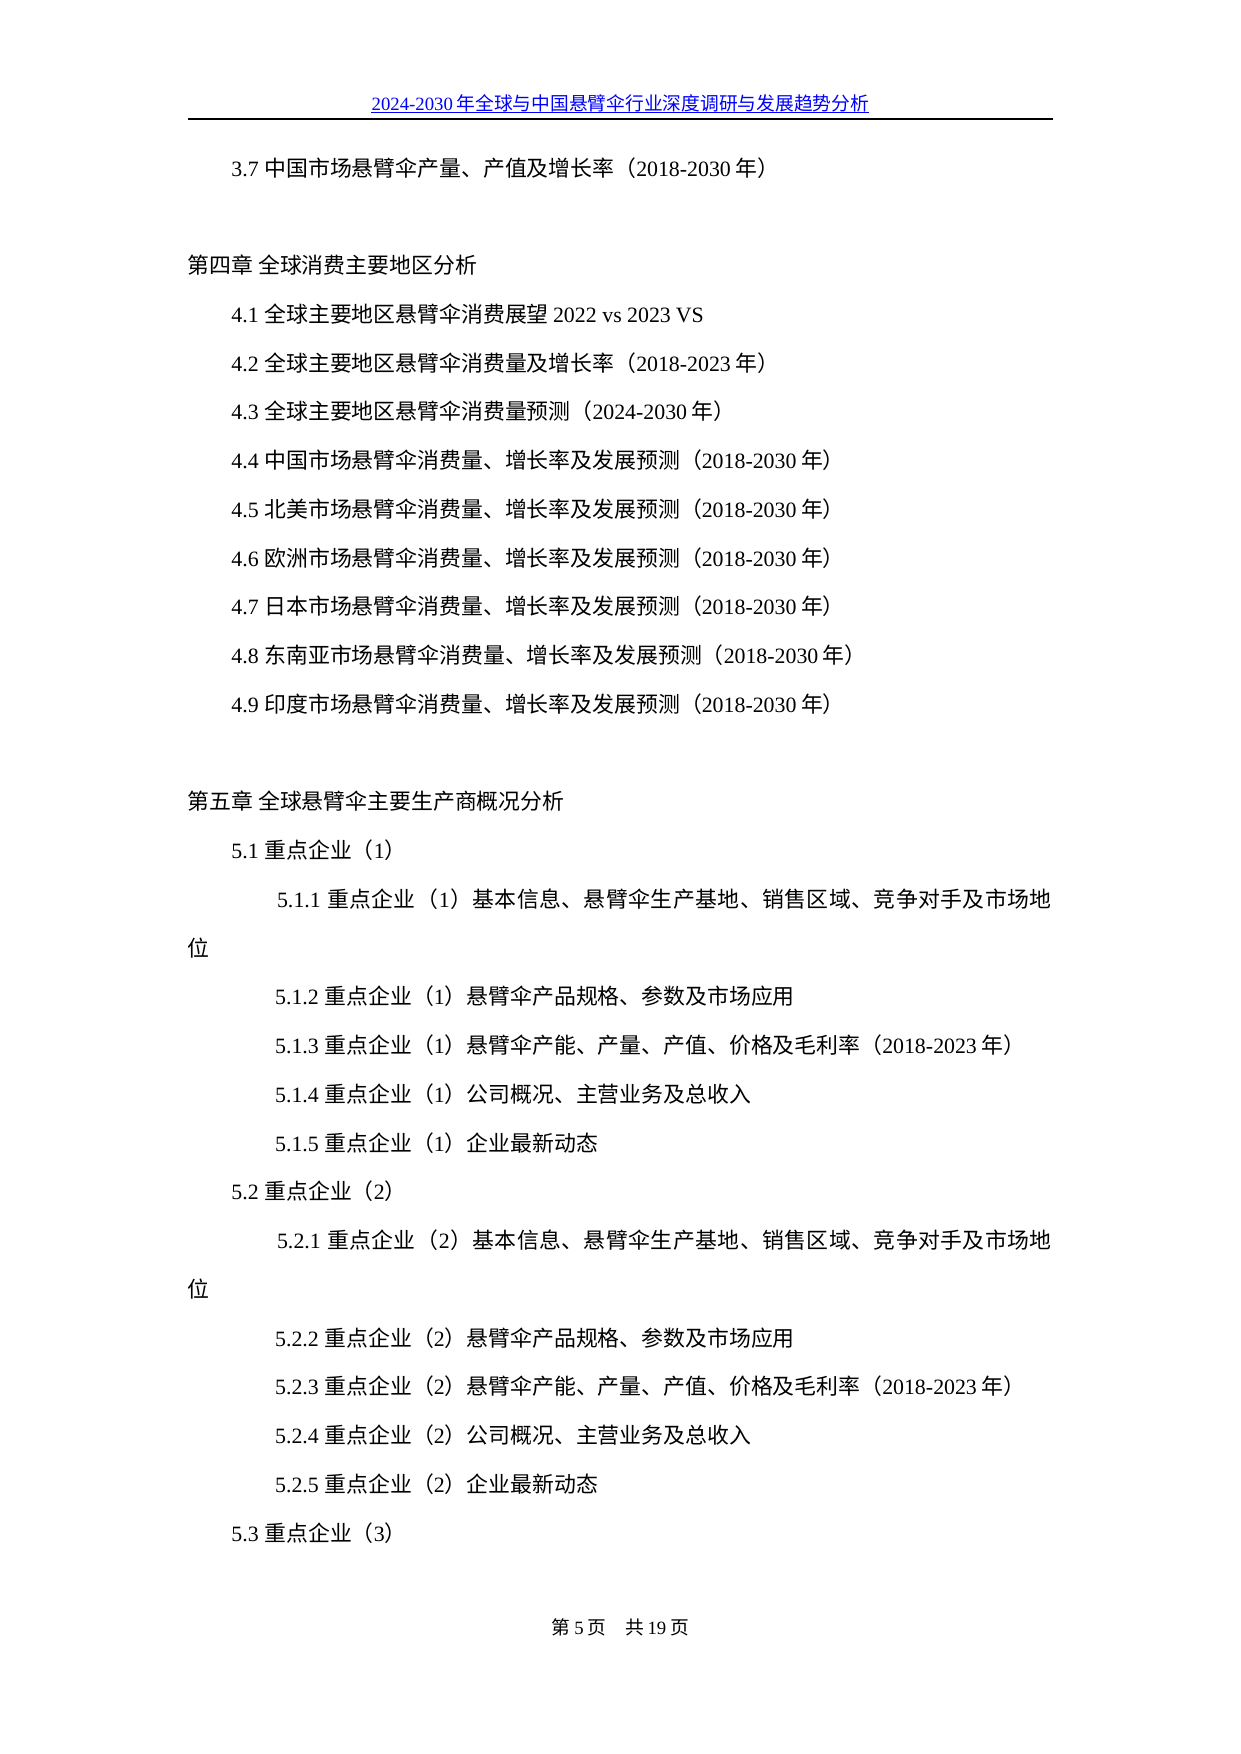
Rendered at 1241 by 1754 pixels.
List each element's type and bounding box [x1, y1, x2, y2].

text [187, 150, 1053, 1548]
